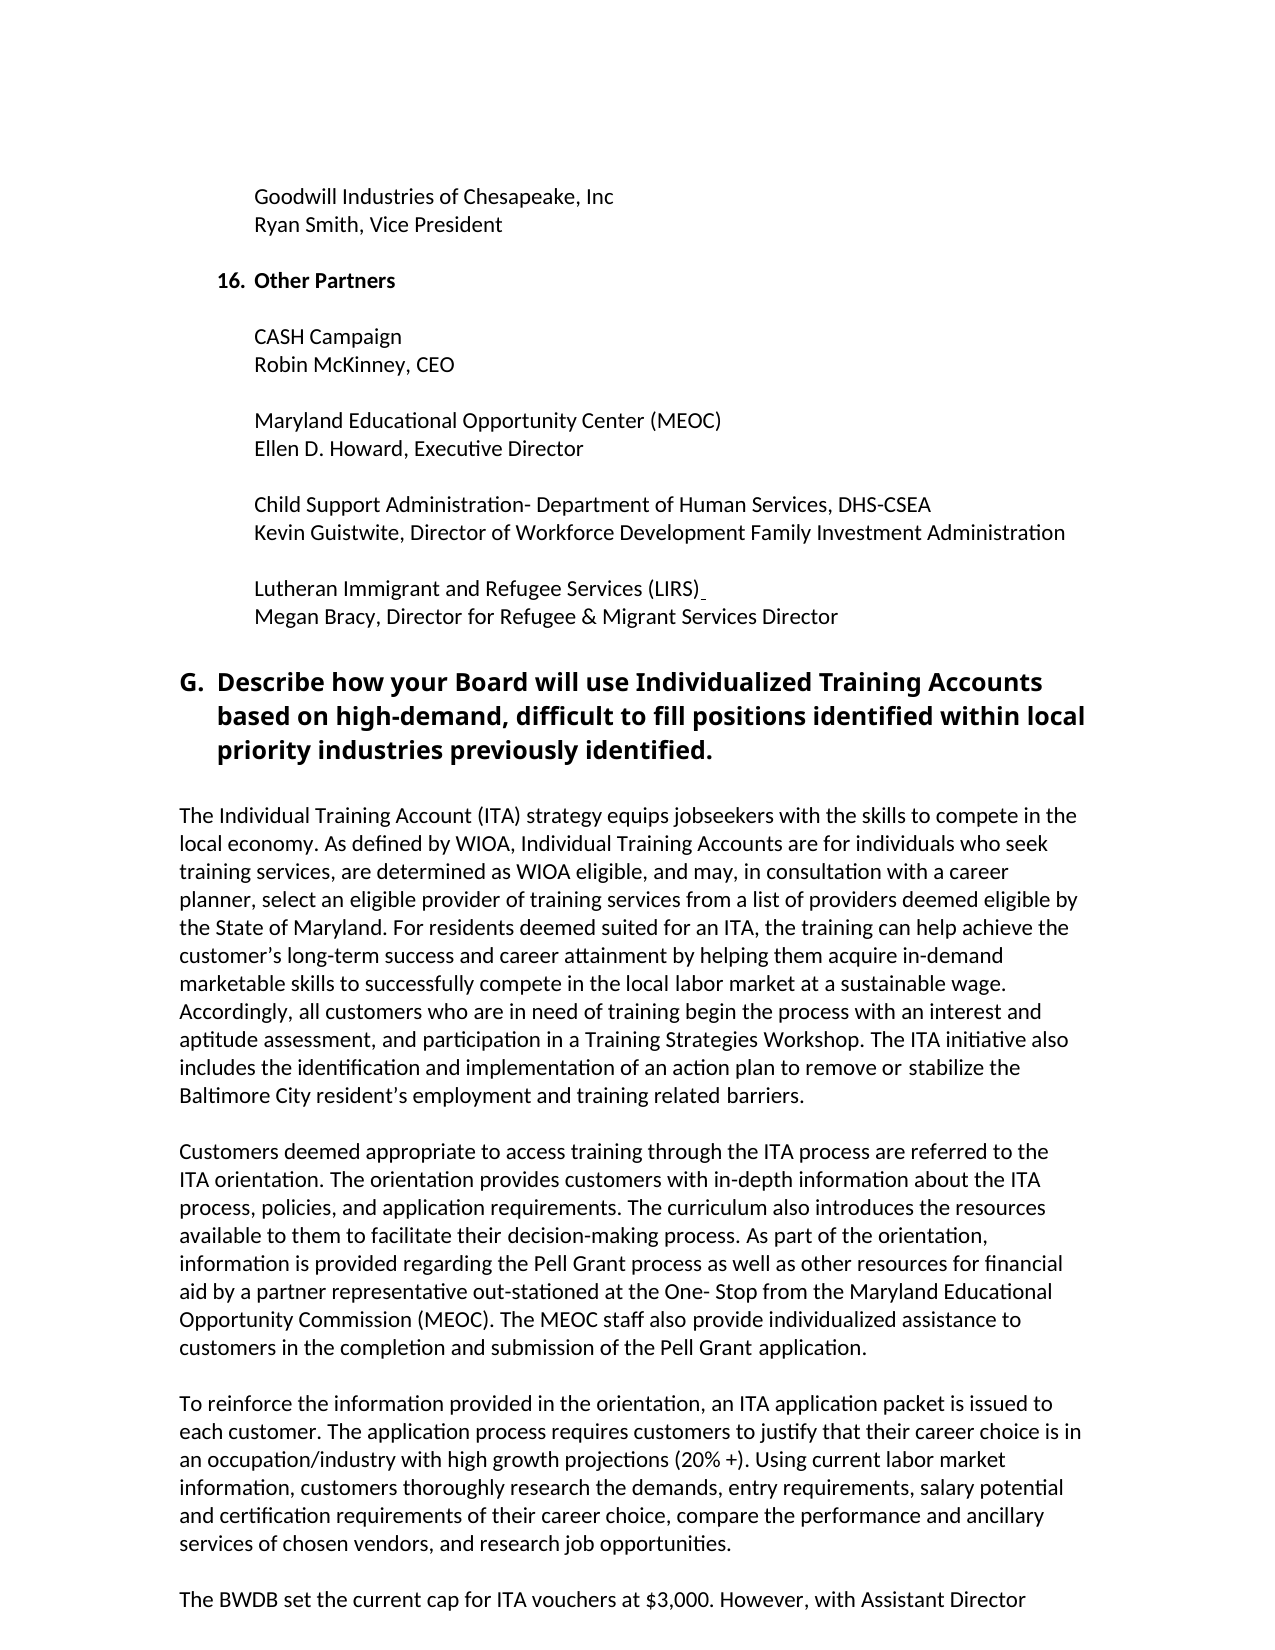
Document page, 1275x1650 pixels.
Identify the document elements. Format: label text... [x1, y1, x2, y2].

text Maryland Educational Opportunity Center (MEOC) [254, 406, 1096, 434]
text Customers deemed appropriate to access training through the ITA process are referred to the ITA orientation. The orientation provides customers with in-depth information about the ITA process, policies, and application requirements. The curriculum also introduces the resources available to them to facilitate their decision-making process. As part of the orientation, information is provided regarding the Pell Grant process as well as other resources for financial aid by a partner representative out-stationed at the One- Stop from the Maryland Educational Opportunity Commission (MEOC). The MEOC staff also provide individualized assistance to customers in the completion and submission of the Pell Grant application. [179, 1137, 1084, 1361]
text Ryan Smith, Vice President [254, 210, 1096, 238]
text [179, 1585, 1083, 1613]
text Goodwill Industries of Chesapeake, Inc [254, 182, 1096, 210]
text Megan Bracy, Director for Refugee & Migrant Services Director [254, 602, 1096, 631]
text Ellen D. Howard, Executive Director [254, 434, 1096, 462]
text Robin McKinney, CEO [254, 350, 1096, 378]
text The Individual Training Account (ITA) strategy equips jobseekers with the skills to compete in the local economy. As defined by WIOA, Individual Training Accounts are for individuals who seek training services, are determined as WIOA eligible, and may, in consultation with a career planner, select an eligible provider of training services from a list of providers deemed eligible by the State of Maryland. For residents deemed suited for an ITA, the training can help achieve the customer’s long-term success and career attainment by helping them acquire in-demand marketable skills to successfully compete in the local labor market at a sustainable wage. Accordingly, all customers who are in need of training begin the process with an interest and aptitude assessment, and participation in a Training Strategies Workshop. The ITA initiative also includes the identification and implementation of an action plan to remove or stabilize the Baltimore City resident’s employment and training related barriers. [179, 801, 1084, 1109]
text Kevin Guistwite, Director of Workforce Development Family Investment Administration [254, 518, 1096, 546]
text Lutheran Immigrant and Refugee Services (LIRS) [254, 574, 1096, 602]
text Child Support Administration- Department of Human Services, DHS-CSEA [254, 490, 1096, 518]
text To reinforce the information provided in the orientation, an ITA application packet is issued to each customer. The application process requires customers to justify that their career choice is in an occupation/industry with high growth projections (20% +). Using current labor market information, customers thoroughly research the demands, entry requirements, salary potential and certification requirements of their career choice, compare the performance and ancillary services of chosen vendors, and research job opportunities. [179, 1389, 1084, 1557]
list Other Partners [217, 266, 1096, 294]
list Describe how your Board will use Individualized Training Accounts based on high-demand, difficult to fill positions identified within local priority industries previously identified. [179, 664, 1096, 767]
text CASH Campaign [254, 322, 1096, 350]
